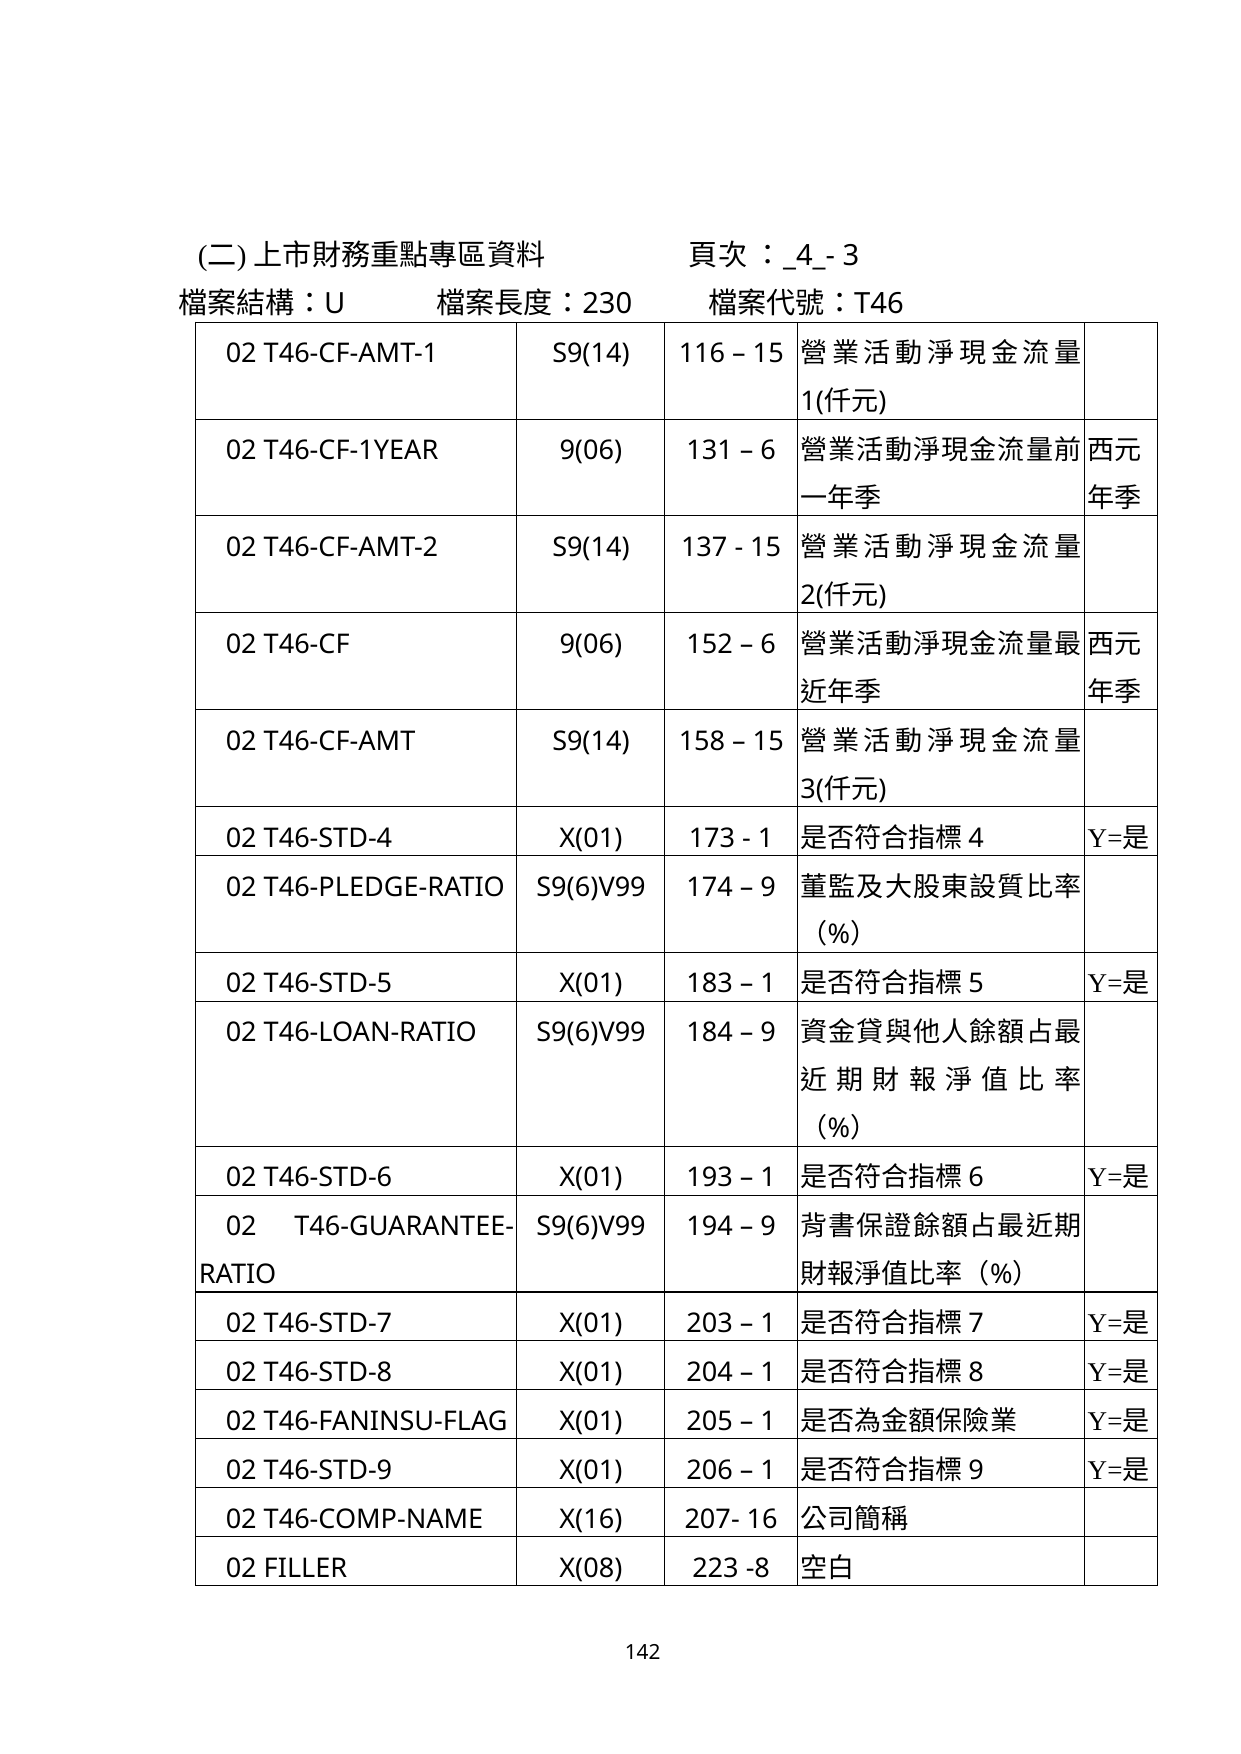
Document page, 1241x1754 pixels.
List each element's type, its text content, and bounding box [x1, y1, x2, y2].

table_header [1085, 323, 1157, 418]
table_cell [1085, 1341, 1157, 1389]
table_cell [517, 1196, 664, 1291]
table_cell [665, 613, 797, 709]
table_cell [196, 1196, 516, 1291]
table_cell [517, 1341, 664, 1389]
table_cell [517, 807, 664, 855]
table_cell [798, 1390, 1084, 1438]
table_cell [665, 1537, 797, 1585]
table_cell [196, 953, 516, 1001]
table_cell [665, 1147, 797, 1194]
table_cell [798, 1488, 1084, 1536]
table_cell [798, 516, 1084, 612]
text 檔案結構：U 檔案長度：230 檔案代號：T46 [148, 274, 1149, 322]
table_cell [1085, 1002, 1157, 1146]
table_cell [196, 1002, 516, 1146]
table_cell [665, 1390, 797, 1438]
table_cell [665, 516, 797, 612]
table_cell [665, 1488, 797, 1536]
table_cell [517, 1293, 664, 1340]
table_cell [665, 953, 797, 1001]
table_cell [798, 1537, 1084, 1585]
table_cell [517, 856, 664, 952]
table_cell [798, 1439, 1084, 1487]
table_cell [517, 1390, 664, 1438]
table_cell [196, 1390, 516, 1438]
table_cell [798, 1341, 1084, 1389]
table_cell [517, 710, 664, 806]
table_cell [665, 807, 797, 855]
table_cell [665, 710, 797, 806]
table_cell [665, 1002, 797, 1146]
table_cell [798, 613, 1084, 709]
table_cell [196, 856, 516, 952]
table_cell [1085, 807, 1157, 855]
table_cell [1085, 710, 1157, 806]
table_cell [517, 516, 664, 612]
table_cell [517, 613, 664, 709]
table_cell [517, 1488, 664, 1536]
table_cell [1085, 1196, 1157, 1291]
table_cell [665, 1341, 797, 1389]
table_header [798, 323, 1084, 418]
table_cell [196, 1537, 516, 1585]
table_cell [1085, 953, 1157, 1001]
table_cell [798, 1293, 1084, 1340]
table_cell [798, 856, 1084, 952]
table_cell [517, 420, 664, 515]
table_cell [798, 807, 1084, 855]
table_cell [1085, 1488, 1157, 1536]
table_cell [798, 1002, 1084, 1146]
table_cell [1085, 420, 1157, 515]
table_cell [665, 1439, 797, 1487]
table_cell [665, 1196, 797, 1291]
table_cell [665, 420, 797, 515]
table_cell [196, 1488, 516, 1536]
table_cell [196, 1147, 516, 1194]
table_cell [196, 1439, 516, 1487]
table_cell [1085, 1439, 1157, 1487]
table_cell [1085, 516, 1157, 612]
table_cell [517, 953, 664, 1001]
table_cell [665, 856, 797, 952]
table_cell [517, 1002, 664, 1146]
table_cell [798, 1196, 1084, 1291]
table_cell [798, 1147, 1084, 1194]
text (二) 上市財務重點專區資料 頁次 ：_4_- 3 [198, 231, 1137, 274]
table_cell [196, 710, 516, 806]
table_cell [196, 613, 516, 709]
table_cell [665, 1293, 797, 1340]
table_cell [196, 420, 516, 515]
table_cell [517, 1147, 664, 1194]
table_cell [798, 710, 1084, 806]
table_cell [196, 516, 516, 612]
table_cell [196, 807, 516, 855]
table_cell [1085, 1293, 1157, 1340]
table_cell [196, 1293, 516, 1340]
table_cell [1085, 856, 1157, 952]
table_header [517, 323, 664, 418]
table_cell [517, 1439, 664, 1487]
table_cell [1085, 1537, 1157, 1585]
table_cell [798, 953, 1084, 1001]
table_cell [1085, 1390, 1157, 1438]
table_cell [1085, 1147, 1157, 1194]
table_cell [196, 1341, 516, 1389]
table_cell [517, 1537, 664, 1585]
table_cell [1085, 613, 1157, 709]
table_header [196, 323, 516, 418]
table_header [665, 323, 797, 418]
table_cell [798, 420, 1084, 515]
